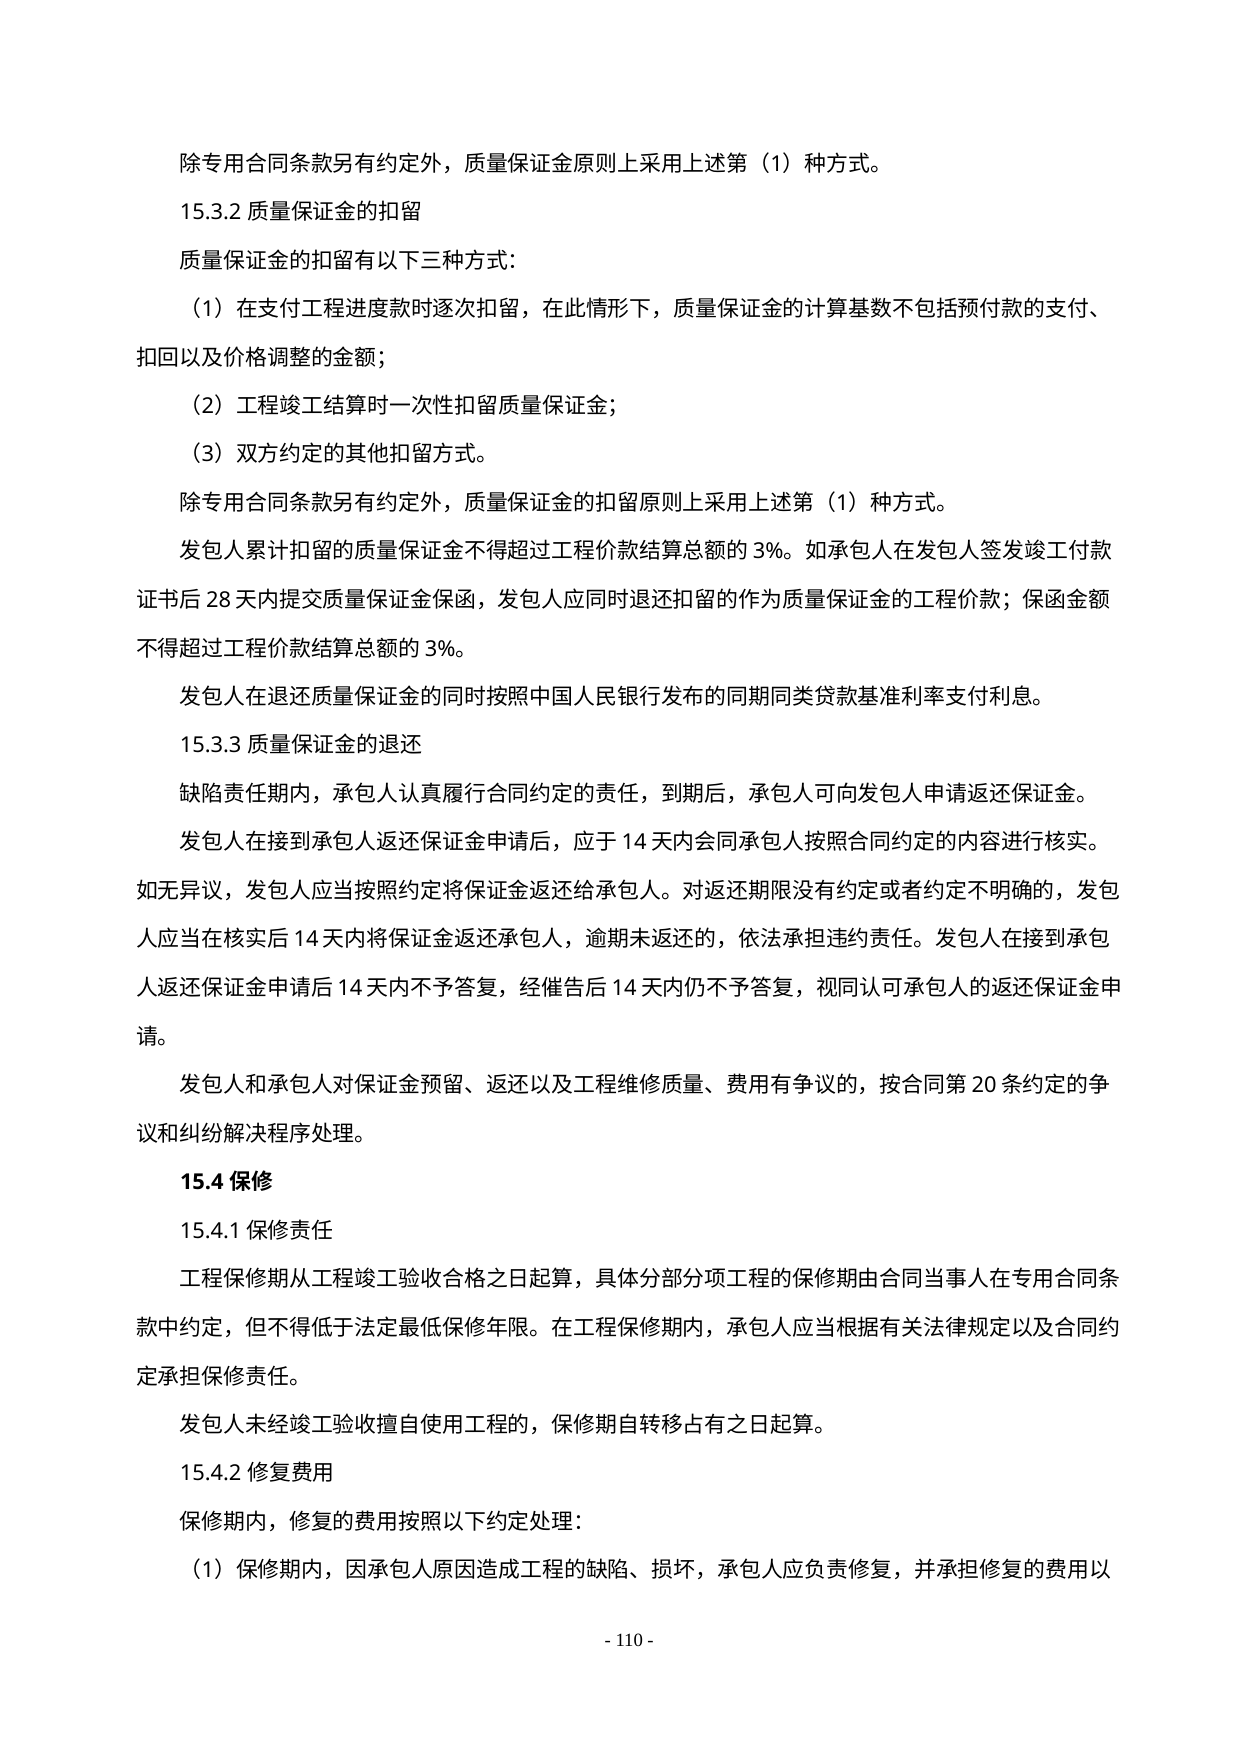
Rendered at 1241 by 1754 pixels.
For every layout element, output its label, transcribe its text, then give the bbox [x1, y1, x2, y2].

text 15.3.2 质量保证金的扣留 [136, 194, 1122, 227]
text （3）双方约定的其他扣留方式。 [136, 436, 1122, 469]
text 缺陷责任期内，承包人认真履行合同约定的责任，到期后，承包人可向发包人申请返还保证金。 [136, 775, 1122, 808]
text 除专用合同条款另有约定外，质量保证金原则上采用上述第（1）种方式。 [136, 146, 1122, 178]
text 15.3.3 质量保证金的退还 [136, 727, 1122, 759]
text 发包人未经竣工验收擅自使用工程的，保修期自转移占有之日起算。 [136, 1407, 1122, 1439]
text （2）工程竣工结算时一次性扣留质量保证金； [136, 388, 1122, 420]
text （1）在支付工程进度款时逐次扣留，在此情形下，质量保证金的计算基数不包括预付款的支付、扣回以及价格调整的金额； [136, 291, 1122, 372]
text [136, 1552, 1122, 1584]
text 15.4.1保修责任 [136, 1212, 1122, 1245]
text 发包人累计扣留的质量保证金不得超过工程价款结算总额的3%。如承包人在发包人签发竣工付款证书后28天内提交质量保证金保函，发包人应同时退还扣留的作为质量保证金的工程价款；保函金额不得超过工程价款结算总额的3%。 [136, 533, 1122, 663]
text 发包人在退还质量保证金的同时按照中国人民银行发布的同期同类贷款基准利率支付利息。 [136, 679, 1122, 711]
text 工程保修期从工程竣工验收合格之日起算，具体分部分项工程的保修期由合同当事人在专用合同条款中约定，但不得低于法定最低保修年限。在工程保修期内，承包人应当根据有关法律规定以及合同约定承担保修责任。 [136, 1261, 1122, 1391]
text 质量保证金的扣留有以下三种方式： [136, 242, 1122, 275]
subtitle 15.4 保修 [136, 1164, 1122, 1197]
text 15.4.2 修复费用 [136, 1455, 1122, 1487]
text 发包人在接到承包人返还保证金申请后，应于14天内会同承包人按照合同约定的内容进行核实。如无异议，发包人应当按照约定将保证金返还给承包人。对返还期限没有约定或者约定不明确的，发包人应当在核实后14天内将保证金返还承包人，逾期未返还的，依法承担违约责任。发包人在接到承包人返还保证金申请后14天内不予答复，经催告后14天内仍不予答复，视同认可承包人的返还保证金申请。 [136, 824, 1122, 1051]
text 发包人和承包人对保证金预留、返还以及工程维修质量、费用有争议的，按合同第20条约定的争议和纠纷解决程序处理。 [136, 1067, 1122, 1148]
text 保修期内，修复的费用按照以下约定处理： [136, 1503, 1122, 1536]
text 除专用合同条款另有约定外，质量保证金的扣留原则上采用上述第（1）种方式。 [136, 484, 1122, 517]
